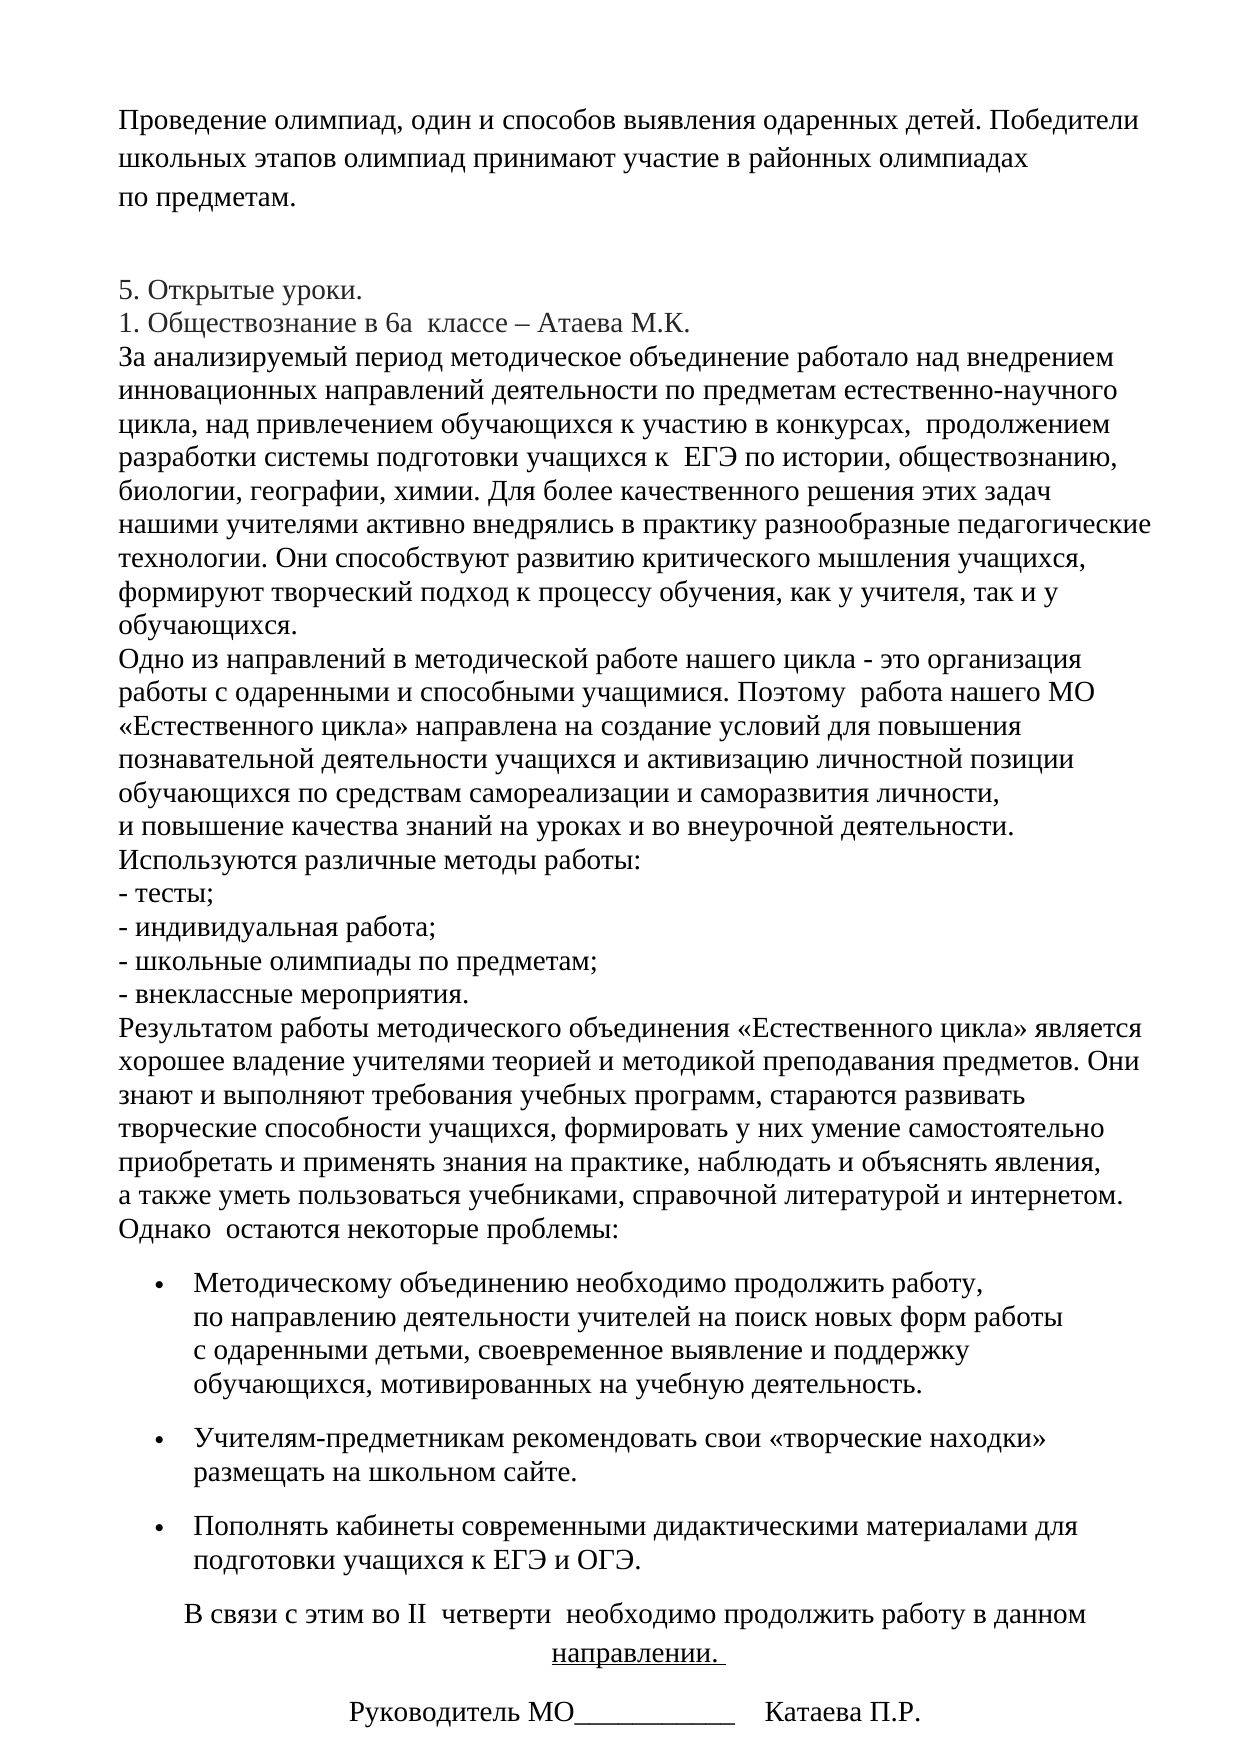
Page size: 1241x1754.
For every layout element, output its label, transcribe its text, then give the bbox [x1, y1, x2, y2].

text Однако остаются некоторые проблемы: [118, 1211, 1152, 1244]
text 5. Открытые уроки. [118, 272, 1152, 305]
text - школьные олимпиады по предметам; - внеклассные мероприятия. [118, 943, 1152, 1010]
text Результатом работы методического объединения «Естественного цикла» является хорошее владение учителями теорией и методикой преподавания предметов. Они знают и выполняют требования учебных программ, стараются развивать творческие способности учащихся, формировать у них умение самостоятельно приобретать и применять знания на практике, наблюдать и объяснять явления, а также уметь пользоваться учебниками, справочной литературой и интернетом. [118, 1010, 1152, 1211]
text - индивидуальная работа; [118, 909, 1152, 943]
text Руководитель МО___________ Катаева П.Р. [118, 1694, 1152, 1728]
text За анализируемый период методическое объединение работало над внедрением инновационных направлений деятельности по предметам естественно-научного цикла, над привлечением обучающихся к участию в конкурсах, продолжением разработки системы подготовки учащихся к ЕГЭ по истории, обществознанию, биологии, географии, химии. Для более качественного решения этих задач нашими учителями активно внедрялись в практику разнообразные педагогические технологии. Они способствуют развитию критического мышления учащихся, формируют творческий подход к процессу обучения, как у учителя, так и у обучающихся. [118, 339, 1152, 641]
text Одно из направлений в методической работе нашего цикла - это организация работы с одаренными и способными учащимися. Поэтому работа нашего МО «Естественного цикла» направлена на создание условий для повышения познавательной деятельности учащихся и активизацию личностной позиции обучающихся по средствам самореализации и саморазвития личности, и повышение качества знаний на уроках и во внеурочной деятельности. Используются различные методы работы: [118, 641, 1152, 876]
list Учителям-предметникам рекомендовать свои «творческие находки» размещать на школьном сайте. [156, 1420, 1152, 1487]
text Проведение олимпиад, один и способов выявления одаренных детей. Победители школьных этапов олимпиад принимают участие в районных олимпиадах по предметам. [118, 102, 1152, 212]
text 1. Обществознание в 6а классе – Атаева М.К. [118, 305, 1152, 339]
list Методическому объединению необходимо продолжить работу, по направлению деятельности учителей на поиск новых форм работы с одаренными детьми, своевременное выявление и поддержку обучающихся, мотивированных на учебную деятельность. [156, 1265, 1152, 1399]
text - тесты; [118, 876, 1152, 909]
list Пополнять кабинеты современными дидактическими материалами для подготовки учащихся к ЕГЭ и ОГЭ. [156, 1508, 1152, 1575]
text В связи с этим во II четверти необходимо продолжить работу в данном направлении. [118, 1596, 1152, 1668]
